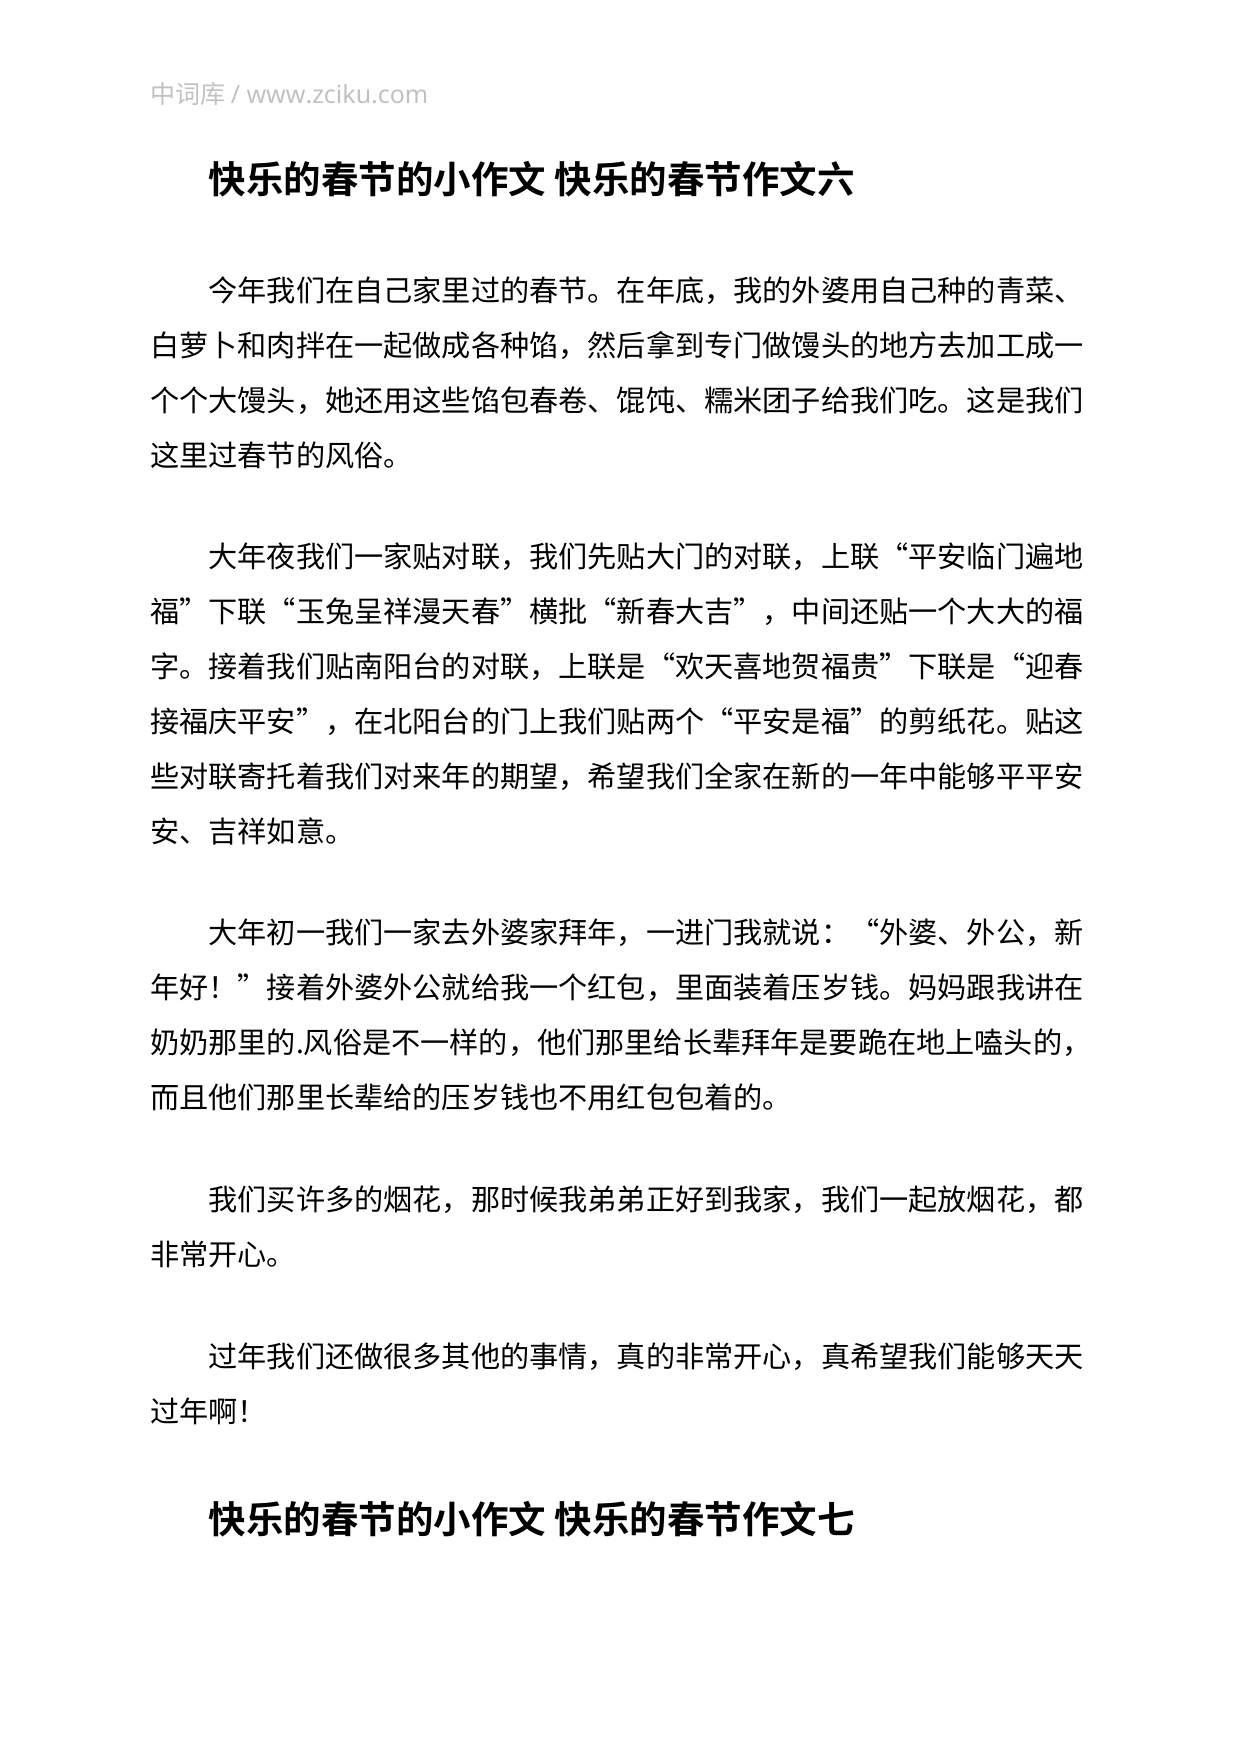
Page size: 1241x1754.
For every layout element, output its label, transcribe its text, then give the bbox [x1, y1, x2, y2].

text 快乐的春节的小作文 快乐的春节作文七 [150, 1490, 1090, 1544]
text 大年夜我们一家贴对联，我们先贴大门的对联，上联“平安临门遍地福”下联“玉兔呈祥漫天春”横批“新春大吉”，中间还贴一个大大的福字。接着我们贴南阳台的对联，上联是“欢天喜地贺福贵”下联是“迎春接福庆平安”，在北阳台的门上我们贴两个“平安是福”的剪纸花。贴这些对联寄托着我们对来年的期望，希望我们全家在新的一年中能够平平安安、吉祥如意。 [150, 534, 1090, 851]
text 快乐的春节的小作文 快乐的春节作文六 [150, 150, 1090, 204]
text 过年我们还做很多其他的事情，真的非常开心，真希望我们能够天天过年啊！ [150, 1333, 1090, 1431]
text 今年我们在自己家里过的春节。在年底，我的外婆用自己种的青菜、白萝卜和肉拌在一起做成各种馅，然后拿到专门做馒头的地方去加工成一个个大馒头，她还用这些馅包春卷、馄饨、糯米团子给我们吃。这是我们这里过春节的风俗。 [150, 267, 1090, 474]
text 我们买许多的烟花，那时候我弟弟正好到我家，我们一起放烟花，都非常开心。 [150, 1177, 1090, 1274]
text 大年初一我们一家去外婆家拜年，一进门我就说：“外婆、外公，新年好！”接着外婆外公就给我一个红包，里面装着压岁钱。妈妈跟我讲在奶奶那里的.风俗是不一样的，他们那里给长辈拜年是要跪在地上嗑头的，而且他们那里长辈给的压岁钱也不用红包包着的。 [150, 910, 1090, 1117]
